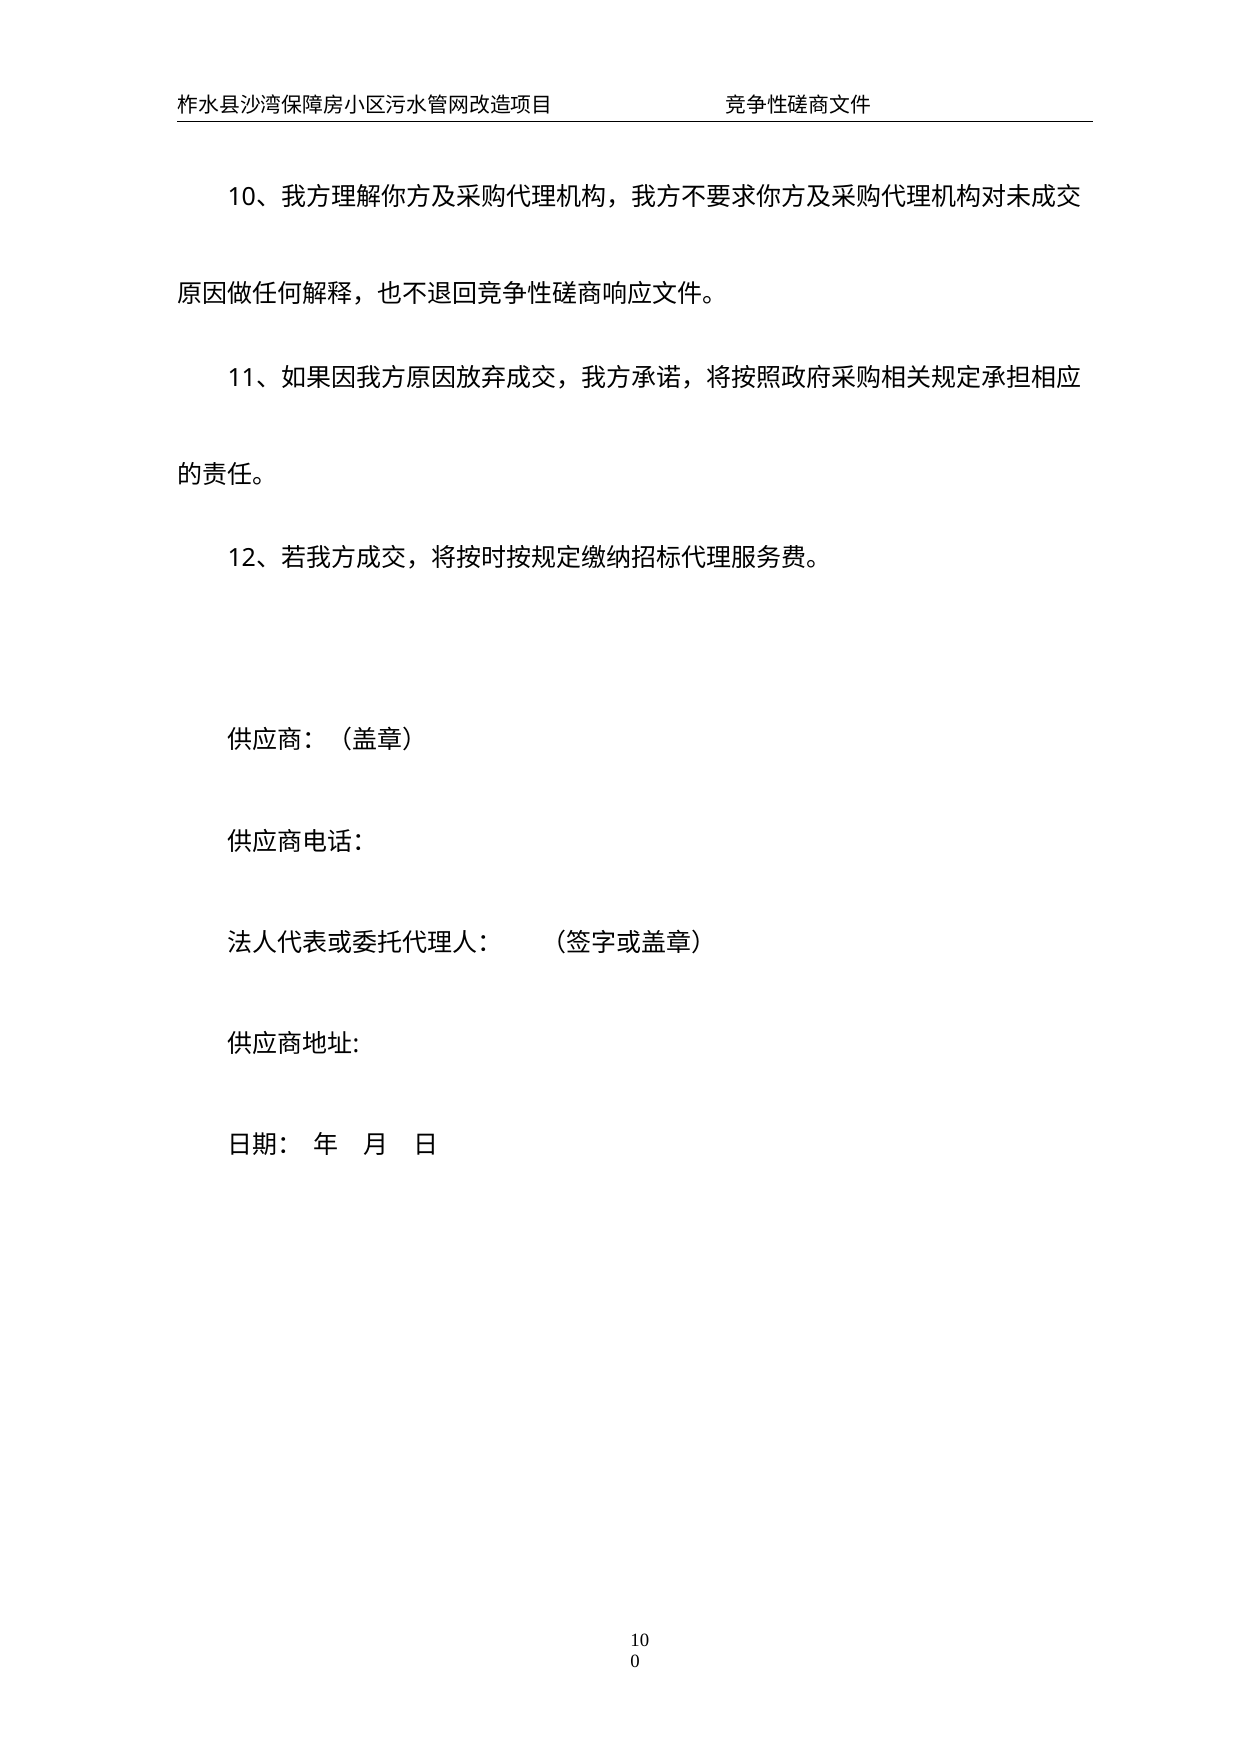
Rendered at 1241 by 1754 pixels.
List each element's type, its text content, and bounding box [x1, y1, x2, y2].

text 供应商电话： [177, 807, 1093, 872]
text 法人代表或委托代理人： （签字或盖章） [177, 908, 1093, 973]
text 供应商：（盖章） [177, 705, 1093, 770]
text 12、若我方成交，将按时按规定缴纳招标代理服务费。 [177, 523, 1093, 588]
text 供应商地址: [177, 1009, 1093, 1074]
text 日期： 年 月 日 [177, 1110, 1093, 1175]
text 11、如果因我方原因放弃成交，我方承诺，将按照政府采购相关规定承担相应的责任。 [177, 343, 1093, 505]
text 10、我方理解你方及采购代理机构，我方不要求你方及采购代理机构对未成交原因做任何解释，也不退回竞争性磋商响应文件。 [177, 162, 1093, 324]
